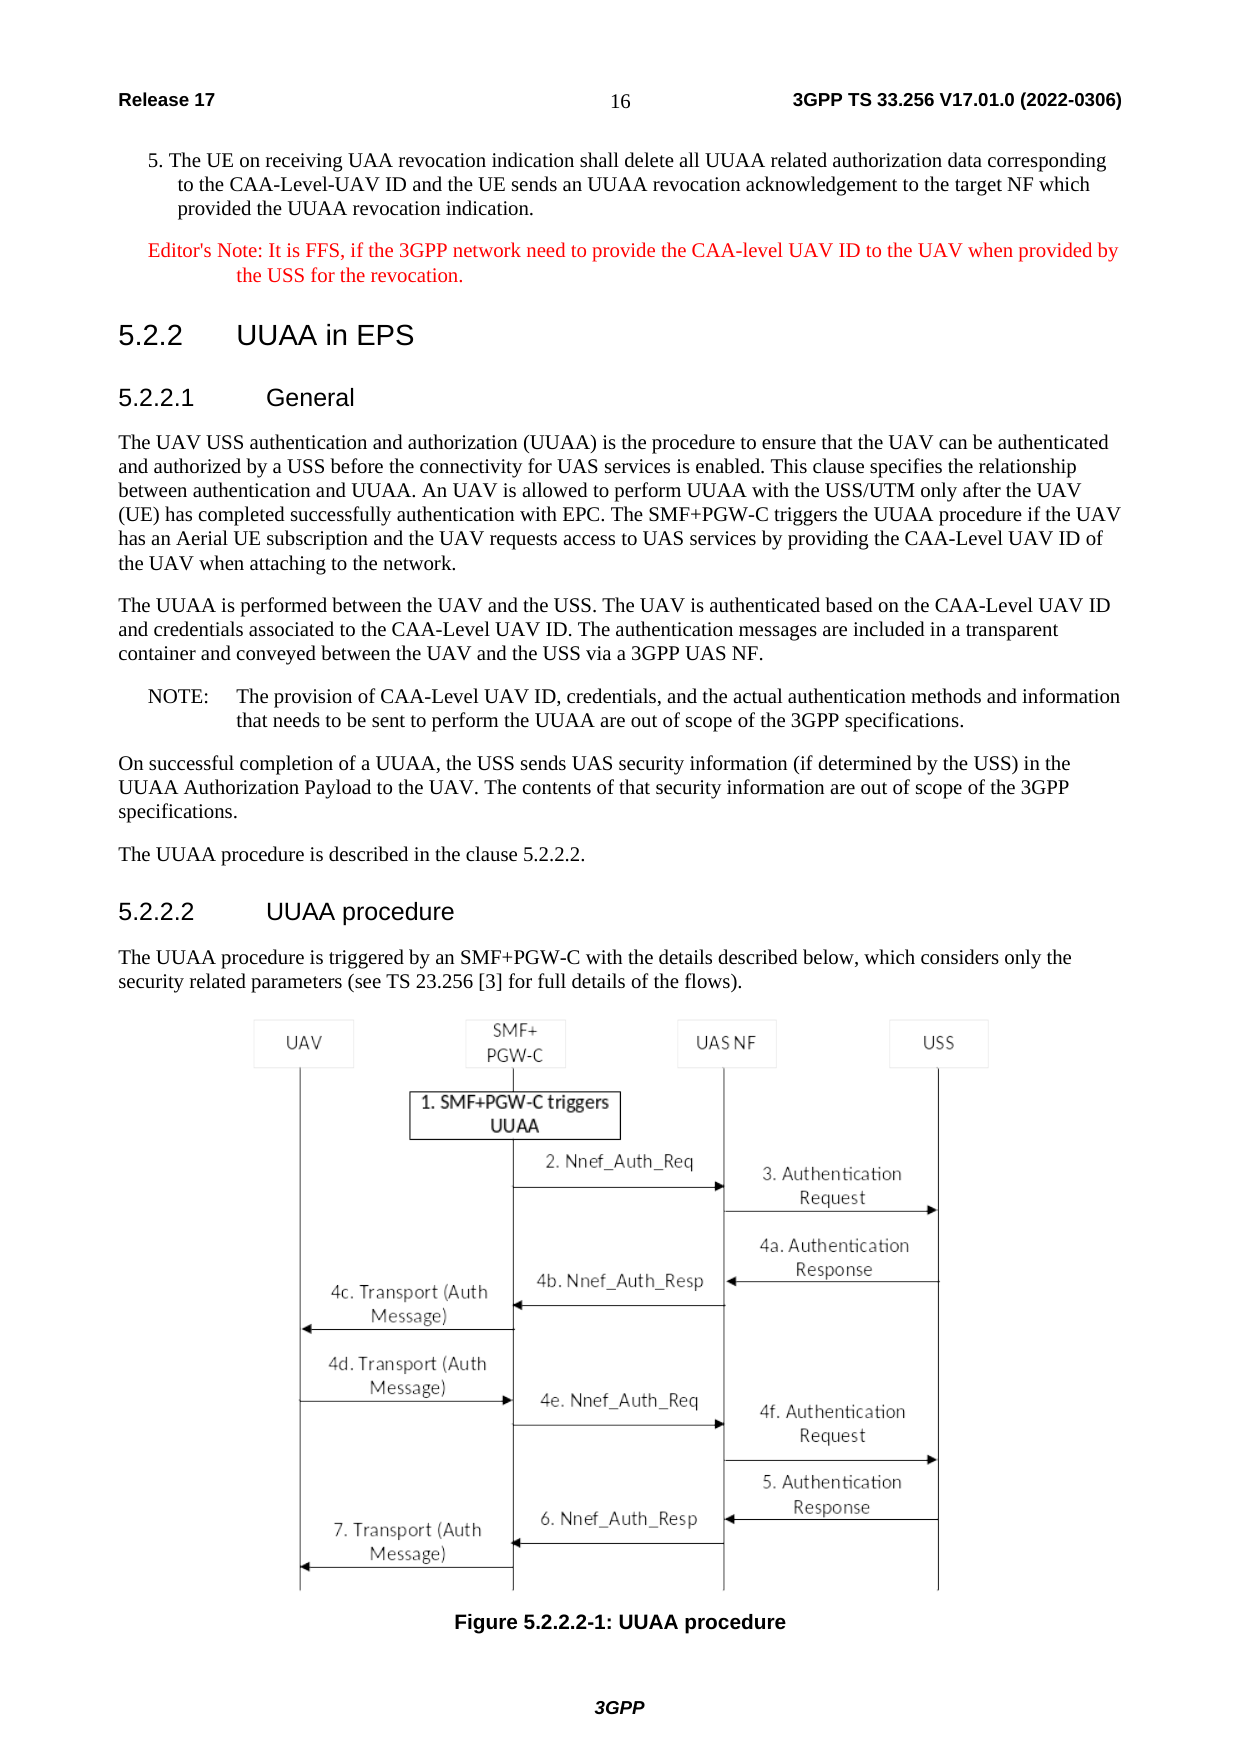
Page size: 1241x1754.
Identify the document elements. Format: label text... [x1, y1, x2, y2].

text On successful completion of a UUAA, the USS sends UAS security information (if determined by the USS) in the UUAA Authorization Payload to the UAV. The contents of that security information are out of scope of the 3GPP specifications. [118, 751, 1122, 823]
text The UUAA procedure is triggered by an SMF+PGW-C with the details described below, which considers only the security related parameters (see TS 23.256 [3] for full details of the flows). [118, 945, 1122, 993]
text Editor's Note: It is FFS, if the 3GPP network need to provide the CAA-level UAV ID to the UAV when provided by the USS for the revocation. [148, 238, 1122, 287]
text 5. The UE on receiving UAA revocation indication shall delete all UUAA related authorization data corresponding to the CAA-Level-UAV ID and the UE sends an UAA revocation acknowledgement to the target NF which provided the UUAA revocation indication. [148, 147, 1122, 220]
text The UUAA is performed between the UAV and the USS. The UAV is authenticated based on the CAA-Level UAV ID and credentials associated to the CAA-Level UAV ID. The authentication messages are included in a transparent container and conveyed between the UAV and the USS via a 3GPP UAS NF. [118, 593, 1122, 665]
text The UUAA procedure is described in the clause 5.2.2.2. [118, 842, 1122, 866]
text The UAV USS authentication and authorization (UUAA) is the procedure to ensure that the UAV can be authenticated and authorized by a USS before the connectivity for UAS services is enabled. This clause specifies the relationship between authentication and UUAA. An UAV is allowed to perform UUAA with the USS/UTM only after the UAV (UE) has completed successfully authentication with EPC. The SMF+PGW-C triggers the UUAA procedure if the UAV has an Aerial UE subscription and the UAV requests access to UAS services by providing the CAA-Level UAV ID of the UAV when attaching to the network. [118, 430, 1122, 574]
subtitle 5.2.2 UUAA in EPS [118, 318, 1122, 351]
text Figure 5.2.2.2-1: UUAA procedure [118, 1610, 1122, 1634]
text NOTE: The provision of CAA-Level UAV ID, credentials, and the actual authentication methods and information that needs to be sent to perform the UUAA are out of scope of the 3GPP specifications. [148, 684, 1122, 732]
subtitle 5.2.2.1 General [118, 383, 1122, 411]
subtitle 5.2.2.2 UUAA procedure [118, 897, 1122, 926]
